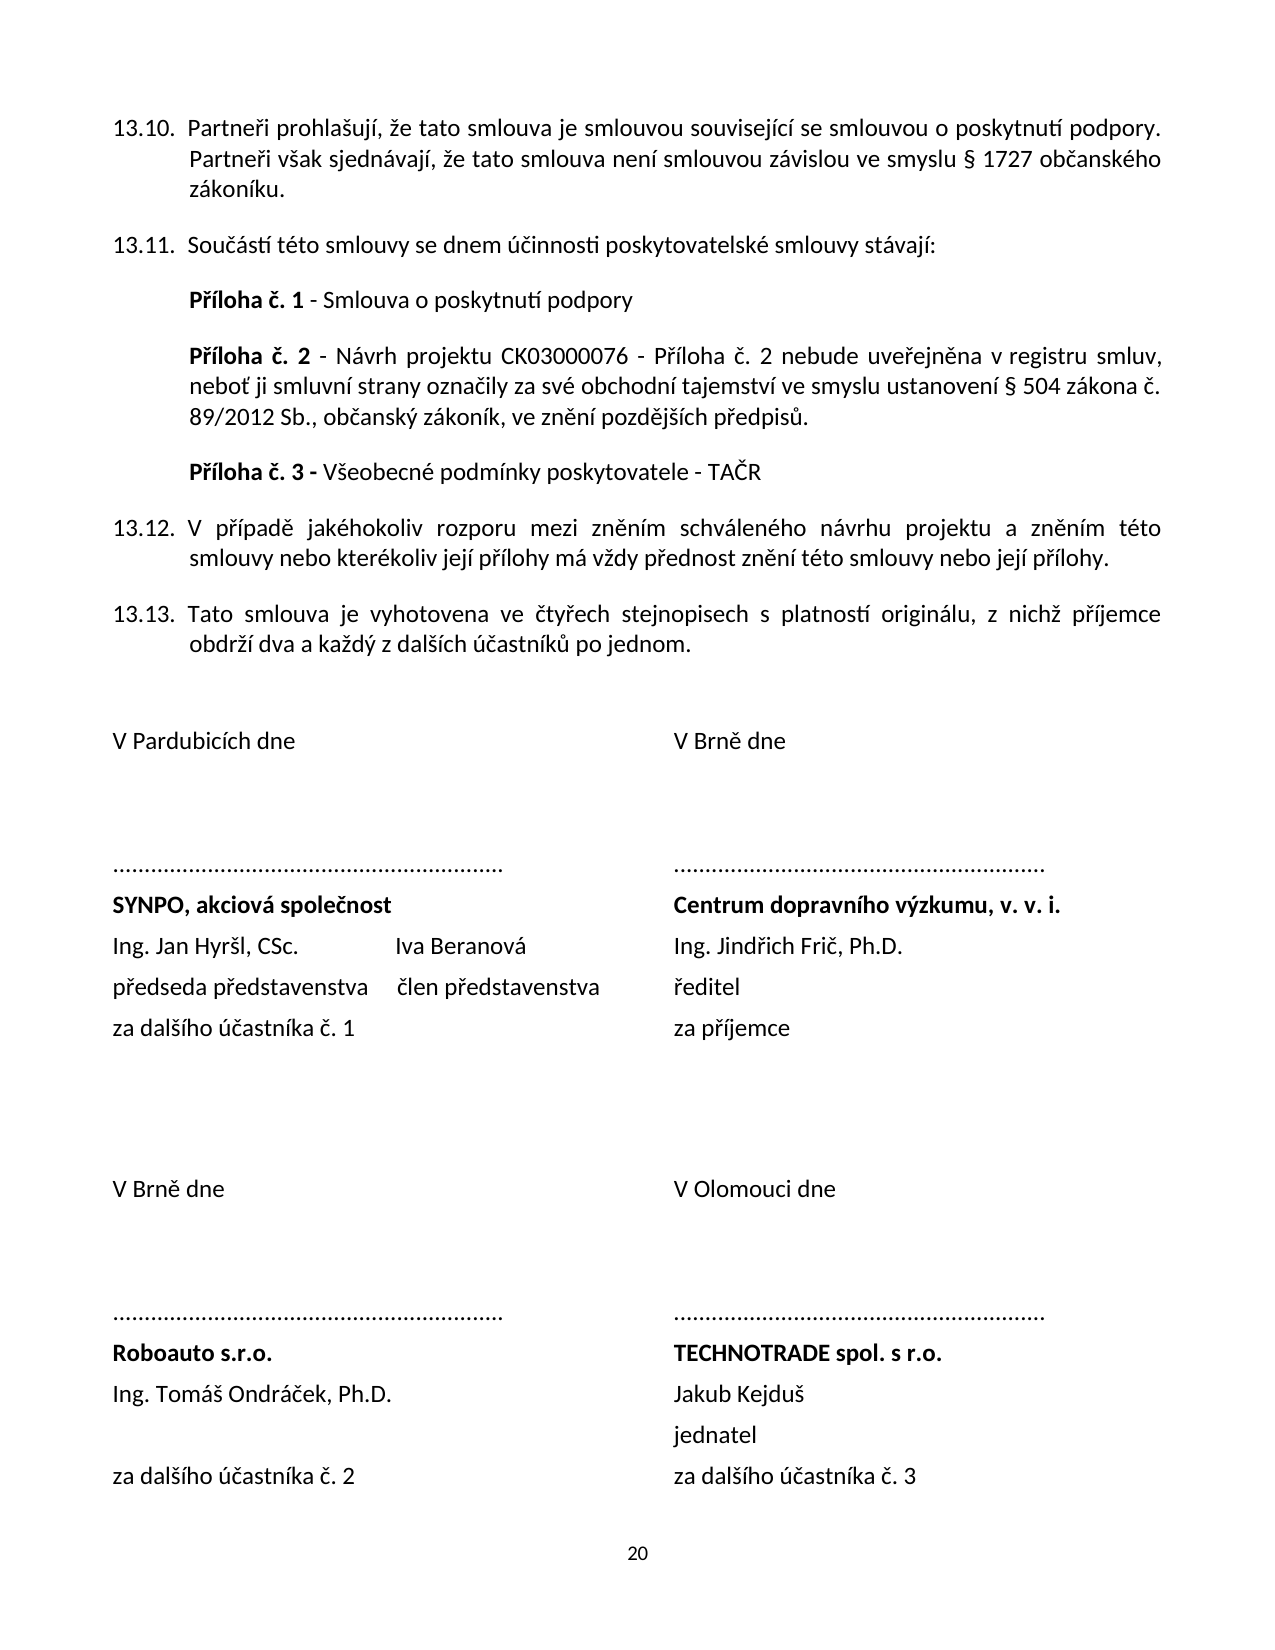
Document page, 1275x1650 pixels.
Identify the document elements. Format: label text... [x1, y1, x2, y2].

text za dalšího účastníka č. 2 za dalšího účastníka č. 3 [112, 1460, 1162, 1491]
text .............................................................. ........................................................... [112, 848, 1162, 878]
list Tato smlouva je vyhotovena ve čtyřech stejnopisech s platností originálu, z nichž příjemce obdrží dva a každý z dalších účastníků po jednom. [112, 598, 1162, 659]
list Součástí této smlouvy se dnem účinnosti poskytovatelské smlouvy stávají: [112, 229, 1162, 259]
text V Brně dne V Olomouci dne [112, 1174, 1162, 1204]
text předseda představenstva člen představenstva ředitel [112, 971, 1162, 1001]
list Příloha č. 2 - Návrh projektu CK03000076 - Příloha č. 2 nebude uveřejněna v registru smluv, neboť ji smluvní strany označily za své obchodní tajemství ve smyslu ustanovení § 504 zákona č. 89/2012 Sb., občanský zákoník, ve znění pozdějších předpisů. [189, 340, 1162, 432]
list Příloha č. 1 - Smlouva o poskytnutí podpory [189, 284, 1162, 315]
text Roboauto s.r.o. TECHNOTRADE spol. s r.o. [112, 1337, 1162, 1368]
list V případě jakéhokoliv rozporu mezi zněním schváleného návrhu projektu a zněním této smlouvy nebo kterékoliv její přílohy má vždy přednost znění této smlouvy nebo její přílohy. [112, 512, 1162, 573]
text Ing. Jan Hyršl, CSc. Iva Beranová Ing. Jindřich Frič, Ph.D. [112, 930, 1162, 960]
text za dalšího účastníka č. 1 za příjemce [112, 1012, 1162, 1042]
text Ing. Tomáš Ondráček, Ph.D. Jakub Kejduš [112, 1378, 1162, 1409]
list Partneři prohlašují, že tato smlouva je smlouvou související se smlouvou o poskytnutí podpory. Partneři však sjednávají, že tato smlouva není smlouvou závislou ve smyslu § 1727 občanského zákoníku. [112, 112, 1162, 204]
text .............................................................. ........................................................... [112, 1296, 1162, 1327]
text SYNPO, akciová společnost Centrum dopravního výzkumu, v. v. i. [112, 889, 1162, 919]
text V Pardubicích dne V Brně dne [112, 725, 1162, 756]
text jednatel [112, 1419, 1162, 1450]
list Příloha č. 3 - Všeobecné podmínky poskytovatele - TAČR [189, 457, 1162, 487]
